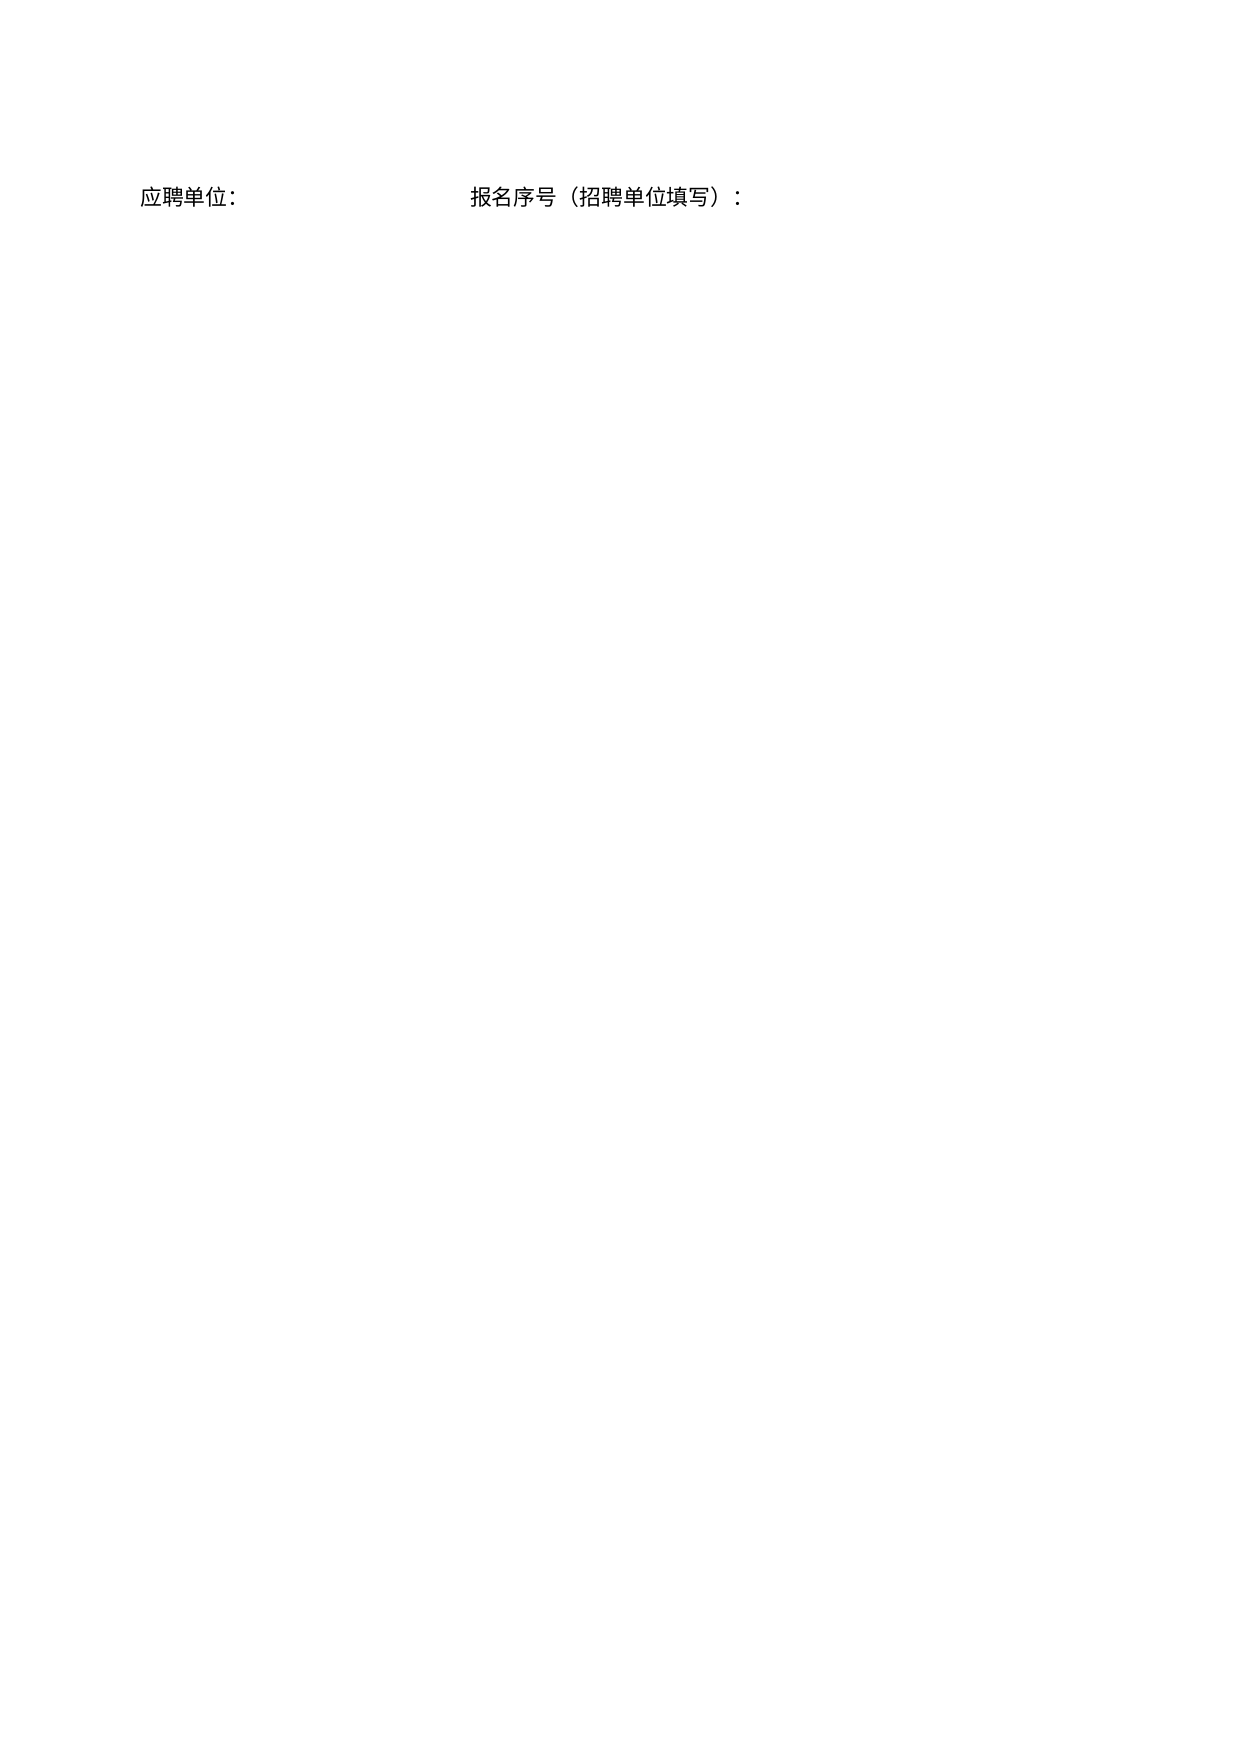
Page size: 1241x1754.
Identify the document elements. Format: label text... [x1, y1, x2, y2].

text 应聘单位： 报名序号（招聘单位填写）： [118, 126, 1122, 224]
